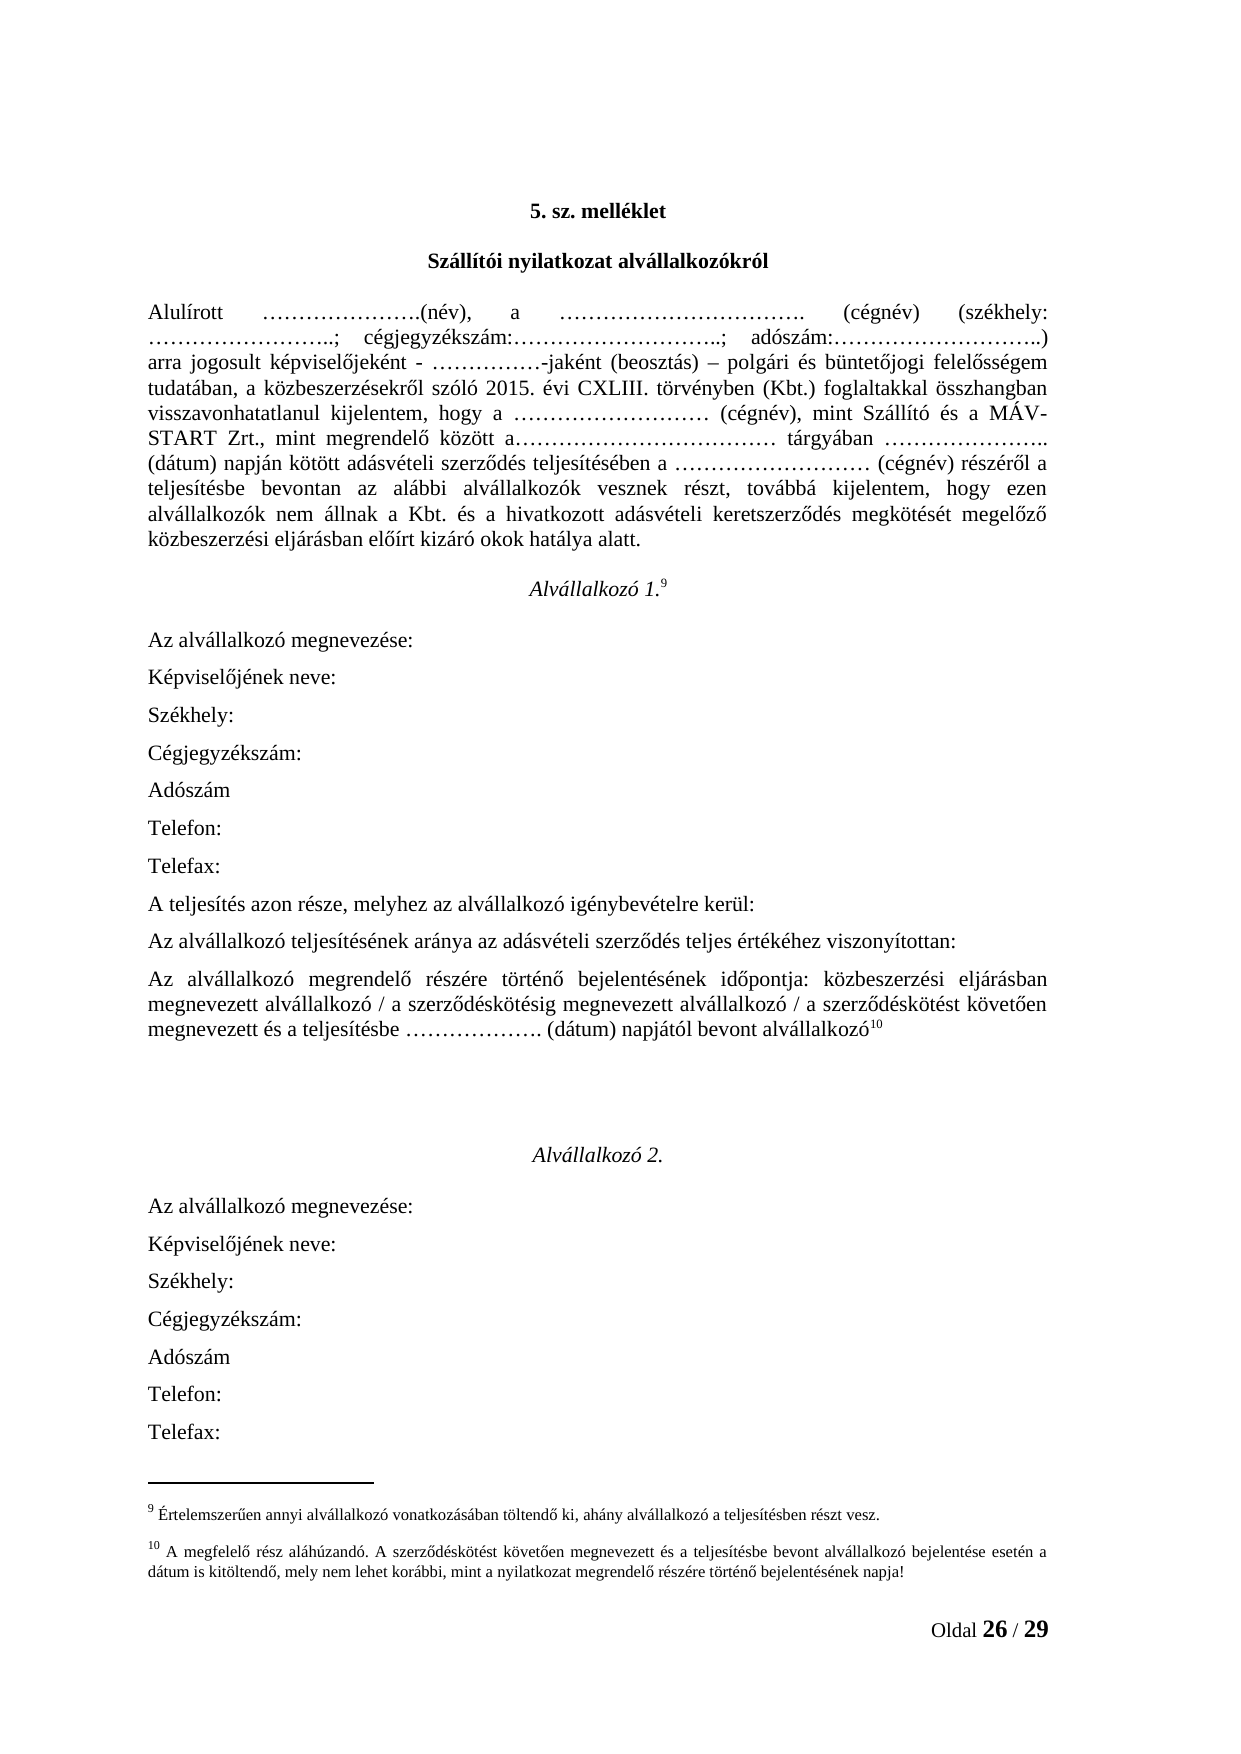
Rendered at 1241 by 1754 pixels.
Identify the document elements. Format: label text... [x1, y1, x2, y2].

text A teljesítés azon része, melyhez az alvállalkozó igénybevételre kerül: [148, 891, 1048, 916]
text Telefax: [148, 853, 1048, 878]
text Adószám [148, 1344, 1048, 1369]
text Alulírott ………………….(név), a ……………………………. (cégnév) (székhely:……………………..; cégjegyzékszám:………………………..; adószám:………………………..) arra jogosult képviselőjeként - ……………-jaként (beosztás) – polgári és büntetőjogi felelősségem tudatában, a közbeszerzésekről szóló 2015. évi CXLIII. törvényben (Kbt.) foglaltakkal összhangban visszavonhatatlanul kijelentem, hogy a ……………………… (cégnév), mint Szállító és a MÁV-START Zrt., mint megrendelő között a……………………………… tárgyában …………………..(dátum) napján kötött adásvételi szerződés teljesítésében a ……………………… (cégnév) részéről a teljesítésbe bevontan az alábbi alvállalkozók vesznek részt, továbbá kijelentem, hogy ezen alvállalkozók nem állnak a Kbt. és a hivatkozott adásvételi keretszerződés megkötését megelőző közbeszerzési eljárásban előírt kizáró okok hatálya alatt. [148, 299, 1048, 551]
text Az alvállalkozó megnevezése: [148, 627, 1048, 652]
text Alvállalkozó 2. [148, 1142, 1048, 1168]
text Szállítói nyilatkozat alvállalkozókról [148, 248, 1048, 274]
text 5. sz. melléklet [148, 198, 1048, 223]
text Képviselőjének neve: [148, 664, 1048, 689]
text Adószám [148, 777, 1048, 803]
text Székhely: [148, 1268, 1048, 1293]
text Az alvállalkozó megnevezése: [148, 1193, 1048, 1218]
text Telefon: [148, 1381, 1048, 1407]
text Az alvállalkozó megrendelő részére történő bejelentésének időpontja: közbeszerzési eljárásban megnevezett alvállalkozó / a szerződéskötésig megnevezett alvállalkozó / a szerződéskötést követően megnevezett és a teljesítésbe ………………. (dátum) napjától bevont alvállalkozó [148, 966, 1048, 1042]
text Telefon: [148, 815, 1048, 840]
text Cégjegyzékszám: [148, 740, 1048, 765]
text Cégjegyzékszám: [148, 1306, 1048, 1331]
text Székhely: [148, 702, 1048, 727]
text Az alvállalkozó teljesítésének aránya az adásvételi szerződés teljes értékéhez viszonyítottan: [148, 928, 1048, 953]
text Alvállalkozó 1. [148, 576, 1048, 601]
text Telefax: [148, 1419, 1048, 1444]
text Képviselőjének neve: [148, 1231, 1048, 1256]
